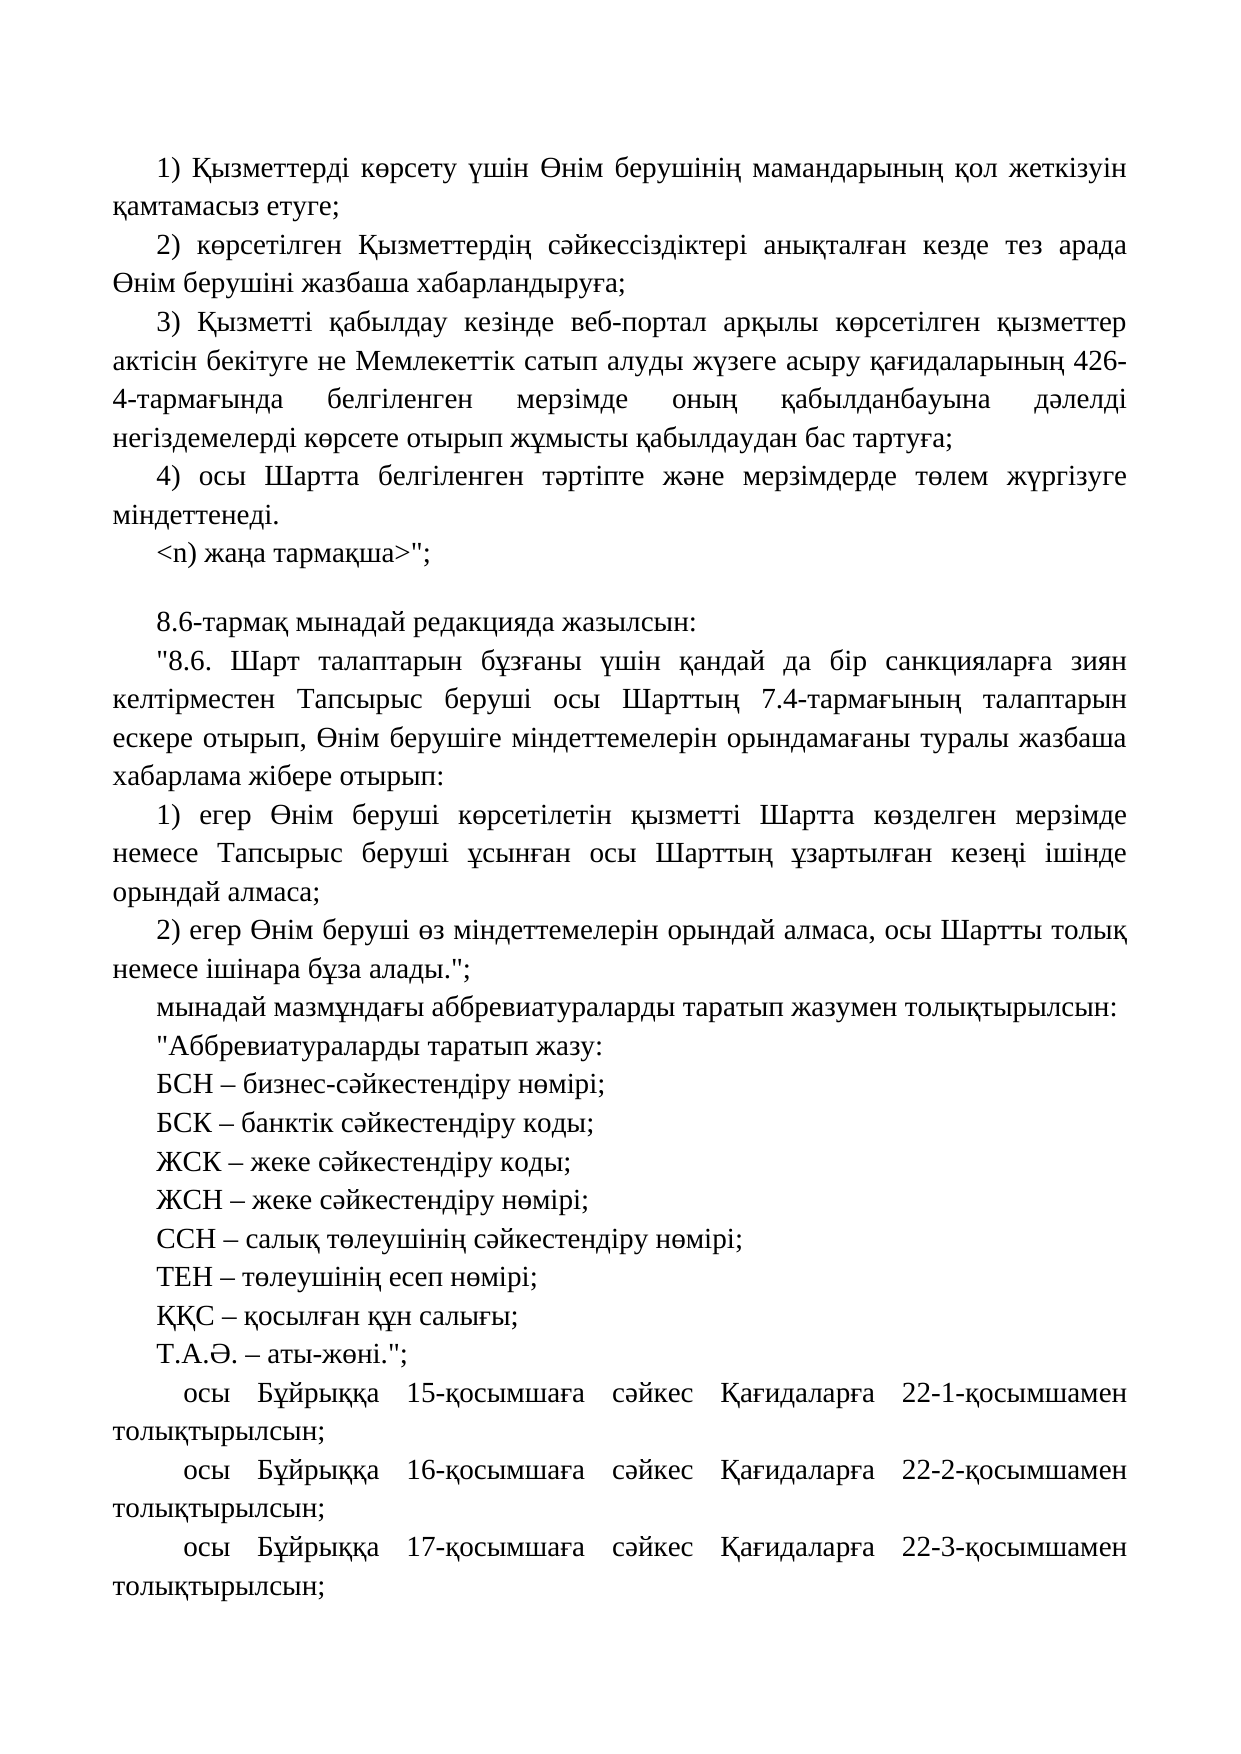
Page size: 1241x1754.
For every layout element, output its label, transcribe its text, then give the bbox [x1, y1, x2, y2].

text ТЕН – төлеушінің есеп нөмірі; [112, 1259, 1128, 1293]
text ЖСК – жеке сәйкестендіру коды; [112, 1144, 1128, 1177]
text "Аббревиатураларды таратып жазу: [112, 1028, 1128, 1062]
text 8.6-тармақ мынадай редакцияда жазылсын: [112, 604, 1128, 638]
text 2) көрсетілген Қызметтердің сәйкессіздіктері анықталған кезде тез арада Өнім берушіні жазбаша хабарландыруға; [112, 227, 1128, 299]
text 4) осы Шартта белгіленген тәртіпте және мерзімдерде төлем жүргізуге міндеттенеді. [112, 458, 1128, 530]
text 2) егер Өнім беруші өз міндеттемелерін орындай алмаса, осы Шартты толық немесе ішінара бұза алады."; [112, 912, 1128, 984]
text осы Бұйрыққа 15-қосымшаға сәйкес Қағидаларға 22-1-қосымшамен толықтырылсын; [112, 1375, 1128, 1447]
text осы Бұйрыққа 17-қосымшаға сәйкес Қағидаларға 22-3-қосымшамен толықтырылсын; [112, 1529, 1128, 1601]
text 3) Қызметті қабылдау кезінде веб-портал арқылы көрсетілген қызметтер актісін бекітуге не Мемлекеттік сатып алуды жүзеге асыру қағидаларының 426-4-тармағында белгіленген мерзімде оның қабылданбауына дәлелді негіздемелерді көрсете отырып жұмысты қабылдаудан бас тартуға; [112, 304, 1128, 453]
text мынадай мазмұндағы аббревиатураларды таратып жазумен толықтырылсын: [112, 989, 1128, 1023]
text <n) жаңа тармақша>"; [112, 535, 1128, 569]
text БСН – бизнес-сәйкестендіру нөмірі; [112, 1067, 1128, 1100]
text 1) Қызметтерді көрсету үшін Өнім берушінің мамандарының қол жеткізуін қамтамасыз етуге; [112, 150, 1128, 222]
text БСК – банктік сәйкестендіру коды; [112, 1105, 1128, 1139]
text ССН – салық төлеушінің сәйкестендіру нөмірі; [112, 1221, 1128, 1254]
text осы Бұйрыққа 16-қосымшаға сәйкес Қағидаларға 22-2-қосымшамен толықтырылсын; [112, 1452, 1128, 1524]
text ЖСН – жеке сәйкестендіру нөмірі; [112, 1182, 1128, 1216]
text Т.А.Ә. – аты-жөні."; [112, 1336, 1128, 1370]
text ҚҚС – қосылған құн салығы; [112, 1298, 1128, 1331]
text 1) егер Өнім беруші көрсетілетін қызметті Шартта көзделген мерзімде немесе Тапсырыс беруші ұсынған осы Шарттың ұзартылған кезеңі ішінде орындай алмаса; [112, 797, 1128, 907]
text "8.6. Шарт талаптарын бұзғаны үшін қандай да бір санкцияларға зиян келтірместен Тапсырыс беруші осы Шарттың 7.4-тармағының талаптарын ескере отырып, Өнім берушіге міндеттемелерін орындамағаны туралы жазбаша хабарлама жібере отырып: [112, 643, 1128, 792]
